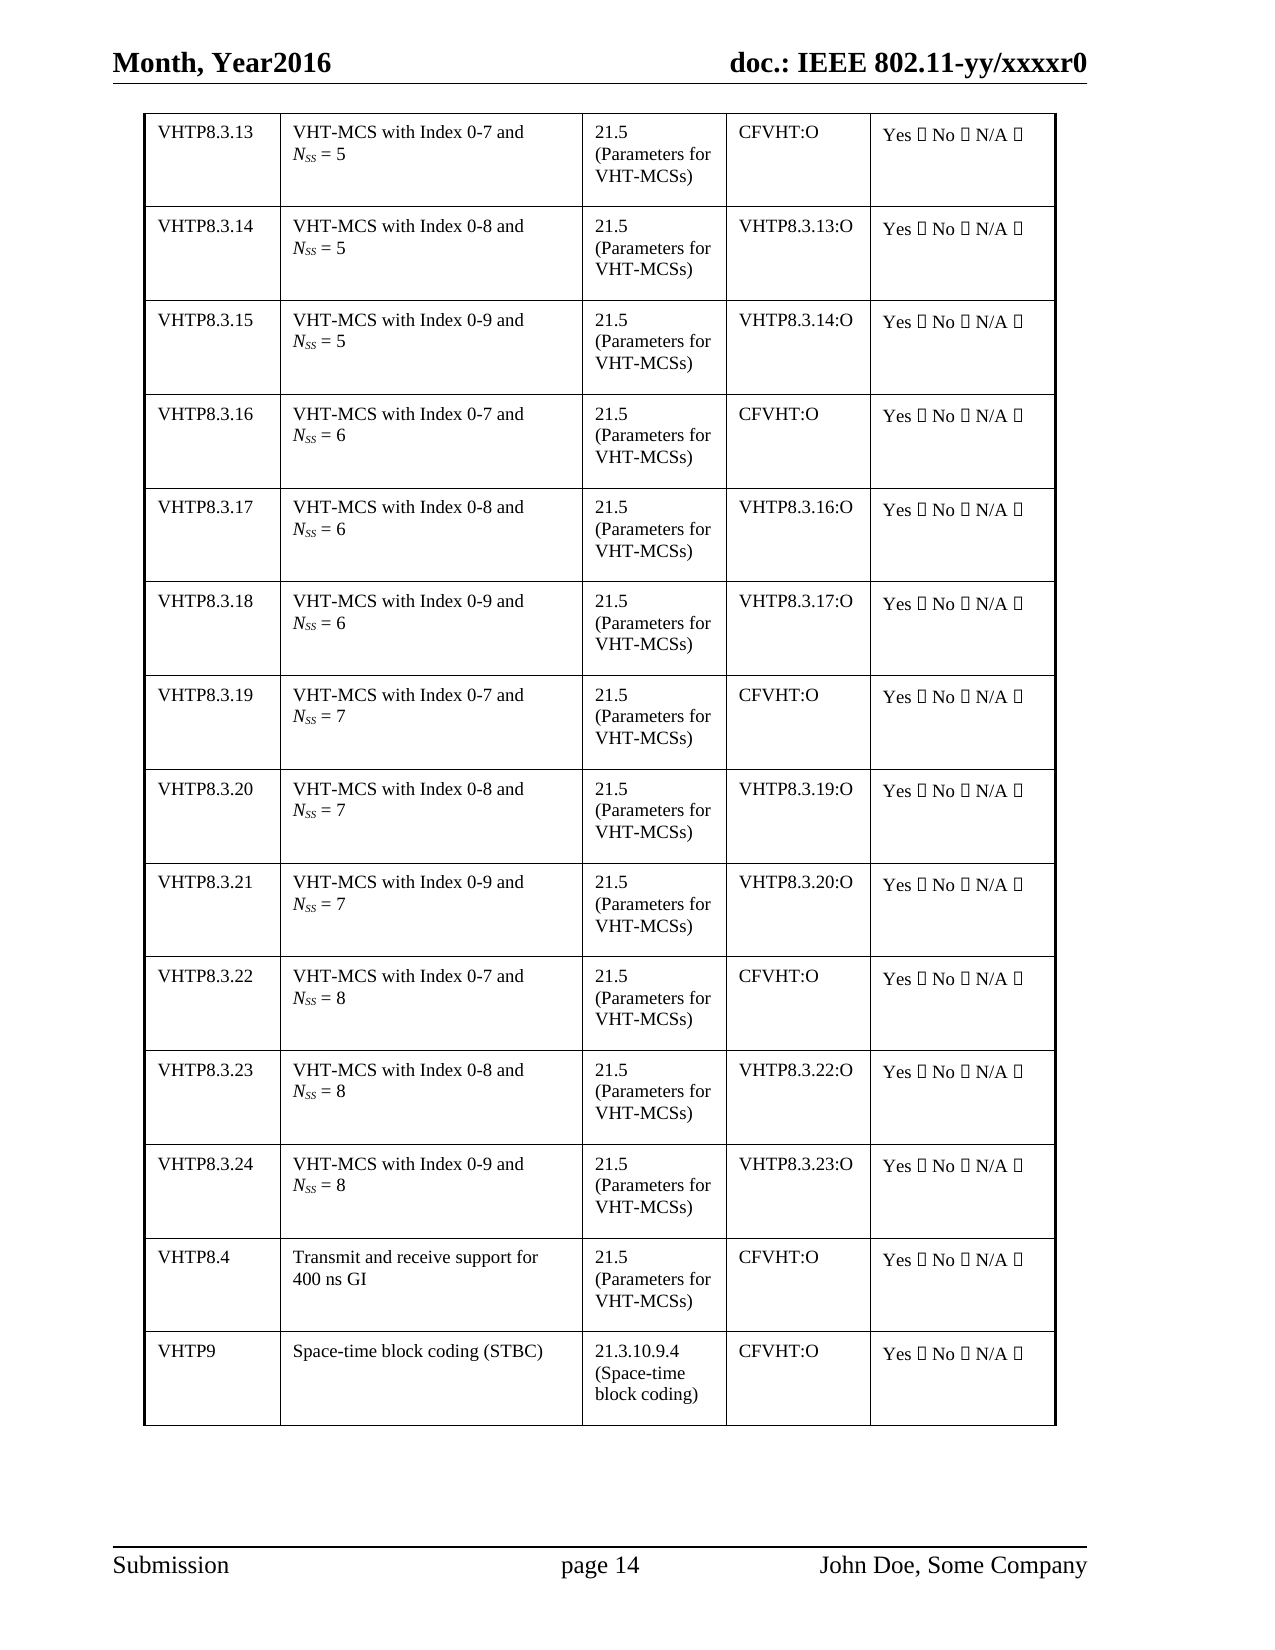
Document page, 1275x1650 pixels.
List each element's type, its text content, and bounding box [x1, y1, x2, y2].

table_cell VHTP8.3.20 [146, 770, 280, 862]
table_cell VHT-MCS with Index 0-7 and NSS = 5 [281, 114, 582, 206]
table_cell 21.5 (Parameters for VHT-MCSs)(Ed) [583, 207, 726, 300]
table_cell Yes  No  N/A  [871, 489, 1054, 581]
table_cell CFVHT(#6573):O [727, 114, 870, 206]
table_cell Yes  No  N/A  [871, 114, 1054, 206]
table_cell VHTP8.3.23:O [727, 1145, 870, 1237]
table_cell VHTP8.3.14 [146, 207, 280, 300]
table_cell CFVHT(#6573):O [727, 1332, 870, 1425]
table_cell Yes  No  N/A  [871, 676, 1054, 769]
table_cell VHT-MCS with Index 0-9 and NSS = 8 [281, 1145, 582, 1237]
table_cell VHTP8.4 [146, 1239, 280, 1331]
table_cell VHT-MCS with Index 0-8 and NSS = 6 [281, 489, 582, 581]
table_cell Yes  No  N/A  [871, 1239, 1054, 1331]
table_cell VHT-MCS with Index 0-9 and NSS = 7 [281, 864, 582, 956]
table_cell VHTP8.3.22:O [727, 1051, 870, 1144]
table_cell VHT-MCS with Index 0-7 and NSS = 7 [281, 676, 582, 769]
table_cell VHTP8.3.18 [146, 582, 280, 675]
table_cell Transmit and receive support for 400 ns GI [281, 1239, 582, 1331]
table_cell VHTP8.3.14:O [727, 301, 870, 394]
table_cell VHTP8.3.21 [146, 864, 280, 956]
table_cell Yes  No  N/A  [871, 1051, 1054, 1144]
table_cell Yes  No  N/A  [871, 864, 1054, 956]
table_cell VHT-MCS with Index 0-9 and NSS = 6 [281, 582, 582, 675]
table_cell CFVHT(#6573):O [727, 676, 870, 769]
table_cell Yes  No  N/A  [871, 301, 1054, 394]
table_cell 21.5 (Parameters for VHT-MCSs)(Ed) [583, 582, 726, 675]
table_cell VHTP8.3.13:O [727, 207, 870, 300]
table_cell VHTP8.3.23 [146, 1051, 280, 1144]
table_cell VHT-MCS with Index 0-9 and NSS = 5 [281, 301, 582, 394]
table_cell VHTP8.3.16:O [727, 489, 870, 581]
table_cell 21.5 (Parameters for VHT-MCSs)(Ed) [583, 395, 726, 487]
table_cell 21.5 (Parameters for VHT-MCSs)(Ed) [583, 114, 726, 206]
table_cell VHTP8.3.16 [146, 395, 280, 487]
table_cell Yes  No  N/A  [871, 1332, 1054, 1425]
table_cell CFVHT(#6573):O [727, 957, 870, 1050]
table_cell VHTP8.3.24 [146, 1145, 280, 1237]
table_cell 21.5 (Parameters for VHT-MCSs)(Ed) [583, 957, 726, 1050]
table_cell Yes  No  N/A  [871, 395, 1054, 487]
table_cell 21.5 (Parameters for VHT-MCSs)(Ed) [583, 770, 726, 862]
table_cell VHTP8.3.20:O [727, 864, 870, 956]
table_cell Space-time block coding (STBC) [281, 1332, 582, 1425]
table_cell 21.5 (Parameters for VHT-MCSs)(Ed) [583, 676, 726, 769]
table_cell VHTP8.3.19:O [727, 770, 870, 862]
table_cell 21.5 (Parameters for VHT-MCSs)(Ed) [583, 1239, 726, 1331]
table_cell VHTP8.3.13 [146, 114, 280, 206]
table_cell VHT-MCS with Index 0-7 and NSS = 8 [281, 957, 582, 1050]
table_cell 21.5 (Parameters for VHT-MCSs)(Ed) [583, 489, 726, 581]
table_cell Yes  No  N/A  [871, 1145, 1054, 1237]
table_cell Yes  No  N/A  [871, 207, 1054, 300]
table_cell 21.5 (Parameters for VHT-MCSs)(Ed) [583, 301, 726, 394]
table_cell VHTP8.3.17 [146, 489, 280, 581]
table_cell VHT-MCS with Index 0-8 and NSS = 5 [281, 207, 582, 300]
table_cell 21.3.10.9.4 (Space-time block coding)(Ed) [583, 1332, 726, 1425]
table_cell VHT-MCS with Index 0-7 and NSS = 6 [281, 395, 582, 487]
table_cell VHTP8.3.15 [146, 301, 280, 394]
table_cell 21.5 (Parameters for VHT-MCSs)(Ed) [583, 1051, 726, 1144]
table_cell VHT-MCS with Index 0-8 and NSS = 7 [281, 770, 582, 862]
table_cell VHT-MCS with Index 0-8 and NSS = 8 [281, 1051, 582, 1144]
table_cell VHTP8.3.19 [146, 676, 280, 769]
table_cell Yes  No  N/A  [871, 957, 1054, 1050]
table_cell VHTP8.3.17:O [727, 582, 870, 675]
table_cell Yes  No  N/A  [871, 770, 1054, 862]
table_cell CFVHT(#6573):O [727, 1239, 870, 1331]
table_cell Yes  No  N/A  [871, 582, 1054, 675]
table_cell VHTP9 [146, 1332, 280, 1425]
table_cell VHTP8.3.22 [146, 957, 280, 1050]
table_cell CFVHT(#6573):O [727, 395, 870, 487]
table_cell 21.5 (Parameters for VHT-MCSs)(Ed) [583, 864, 726, 956]
table_cell 21.5 (Parameters for VHT-MCSs)(Ed) [583, 1145, 726, 1237]
